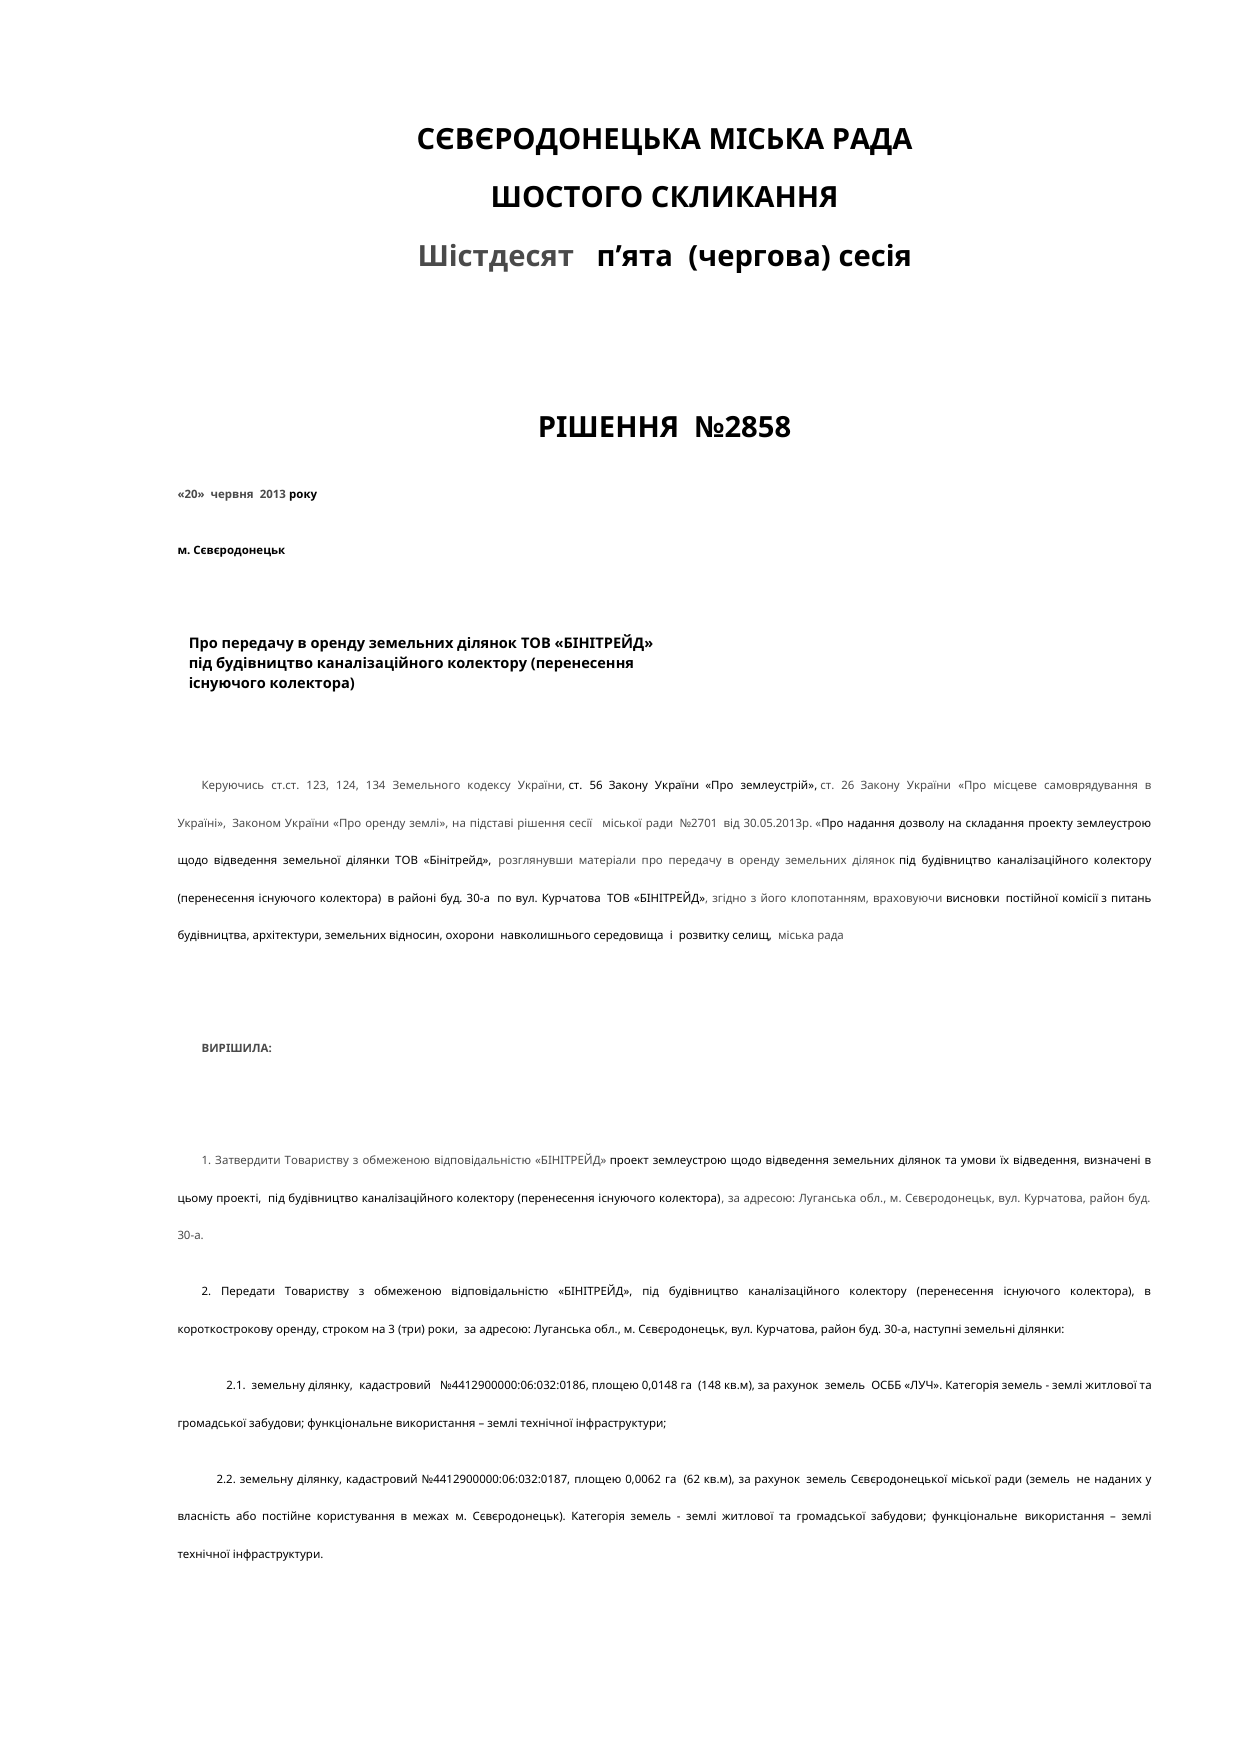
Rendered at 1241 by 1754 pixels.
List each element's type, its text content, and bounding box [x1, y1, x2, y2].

text 2.2. земельну ділянку, кадастровий №4412900000:06:032:0187, площею 0,0062 га (62 кв.м), за рахунок земель Сєвєродонецької міської ради (земель не наданих у власність або постійне користування в межах м. Сєвєродонецьк). Категорія земель - землі житлової та громадської забудови; функціональне використання – землі технічної інфраструктури. [177, 1449, 1152, 1562]
text ШОСТОГО СКЛИКАННЯ [177, 177, 1152, 216]
text Керуючись ст.ст. 123, 124, 134 Земельного кодексу України, ст. 56 Закону України «Про землеустрій», ст. 26 Закону України «Про місцеве самоврядування в Україні», Законом України «Про оренду землі», на підставі рішення сесії міської ради №2701 від 30.05.2013р. «Про надання дозволу на складання проекту землеустрою щодо відведення земельної ділянки ТОВ «Бінітрейд», розглянувши матеріали про передачу в оренду земельних ділянок під будівництво каналізаційного колектору (перенесення існуючого колектора) в районі буд. 30-а по вул. Курчатова ТОВ «БІНІТРЕЙД», згідно з його клопотанням, враховуючи висновки постійної комісії з питань будівництва, архітектури, земельних відносин, охорони навколишнього середовища і розвитку селищ, міська рада [177, 755, 1152, 943]
table_header Про передачу в оренду земельних ділянок ТОВ «БІНІТРЕЙД» під будівництво каналізаційного колектору (перенесення існуючого колектора) [177, 633, 676, 699]
text Шістдесят п’ята (чергова) сесія [177, 235, 1152, 275]
text «20» червня 2013 року [177, 464, 1152, 502]
text РІШЕННЯ №2858 [177, 406, 1152, 446]
text СЄВЄРОДОНЕЦЬКА МІСЬКА РАДА [177, 118, 1152, 158]
text ВИРІШИЛА: [177, 1018, 1152, 1055]
text 1. Затвердити Товариству з обмеженою відповідальністю «БІНІТРЕЙД» проект землеустрою щодо відведення земельних ділянок та умови їх відведення, визначені в цьому проекті, під будівництво каналізаційного колектору (перенесення існуючого колектора), за адресою: Луганська обл., м. Сєвєродонецьк, вул. Курчатова, район буд. 30-а. [177, 1130, 1152, 1243]
text 2.1. земельну ділянку, кадастровий №4412900000:06:032:0186, площею 0,0148 га (148 кв.м), за рахунок земель ОСББ «ЛУЧ». Категорія земель - землі житлової та громадської забудови; функціональне використання – землі технічної інфраструктури; [177, 1355, 1152, 1430]
text 2. Передати Товариству з обмеженою відповідальністю «БІНІТРЕЙД», під будівництво каналізаційного колектору (перенесення існуючого колектора), в короткострокову оренду, строком на 3 (три) роки, за адресою: Луганська обл., м. Сєвєродонецьк, вул. Курчатова, район буд. 30-а, наступні земельні ділянки: [177, 1262, 1152, 1337]
text м. Сєвєродонецьк [177, 521, 1152, 558]
